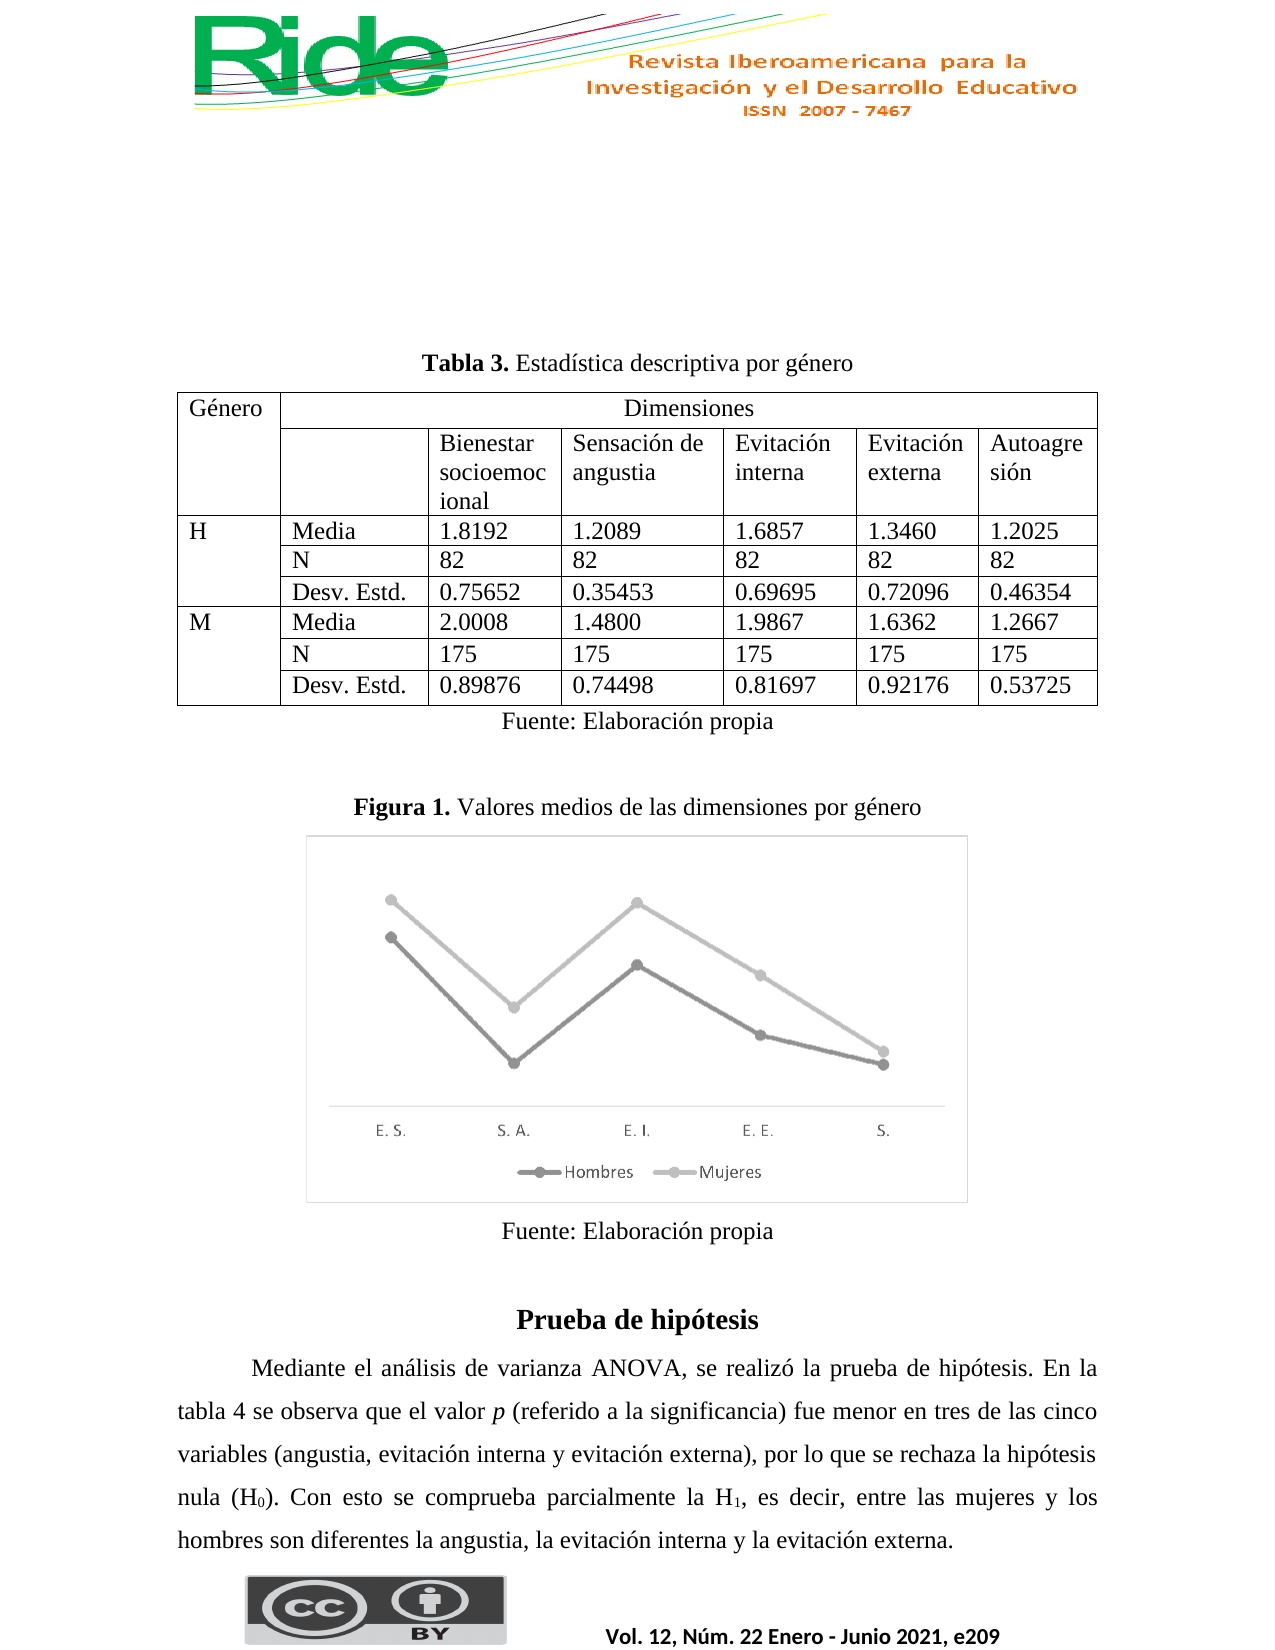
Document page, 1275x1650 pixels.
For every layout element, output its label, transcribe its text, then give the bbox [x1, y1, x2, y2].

table_cell 175 [562, 639, 723, 669]
table_cell [281, 429, 428, 515]
table_cell 0.75652 [429, 577, 561, 606]
table_cell 82 [562, 546, 723, 576]
table_cell 0.53725 [979, 671, 1097, 705]
table_cell 2.0008 [429, 607, 561, 638]
table_cell Bienestar socioemocional [429, 429, 561, 515]
table_cell Sensación de angustia [562, 429, 723, 515]
picture [244, 1575, 507, 1645]
table_cell 0.92176 [857, 671, 978, 705]
table_cell 1.2667 [979, 607, 1097, 638]
table_cell 0.72096 [857, 577, 978, 606]
table_cell 82 [429, 546, 561, 576]
table_cell Desv. Estd. [281, 671, 428, 705]
table_cell N [281, 639, 428, 669]
table_cell 0.89876 [429, 671, 561, 705]
table_cell 1.6857 [724, 516, 856, 544]
table_cell 175 [857, 639, 978, 669]
table_cell 1.4800 [562, 607, 723, 638]
picture [194, 14, 1081, 119]
picture [306, 835, 969, 1203]
table_cell 1.2089 [562, 516, 723, 544]
text Fuente: Elaboración propia [177, 706, 1098, 734]
text Mediante el análisis de varianza ANOVA, se realizó la prueba de hipótesis. En la tabla 4 se observa que el valor p (referido a la significancia) fue menor en tres de las cinco variables (angustia, evitación interna y evitación externa), por lo que se rechaza la hipótesis nula (H0). Con esto se comprueba parcialmente la H1, es decir, entre las mujeres y los hombres son diferentes la angustia, la evitación interna y la evitación externa. [177, 1353, 1098, 1554]
table_cell Media [281, 516, 428, 544]
table_cell H [178, 516, 280, 606]
table_cell 0.35453 [562, 577, 723, 606]
table_cell 0.46354 [979, 577, 1097, 606]
table_header Género [178, 393, 280, 515]
table_cell 82 [857, 546, 978, 576]
table_cell 175 [429, 639, 561, 669]
table_cell 0.74498 [562, 671, 723, 705]
table_header Dimensiones [281, 393, 1097, 427]
table_cell 1.3460 [857, 516, 978, 544]
table_cell 82 [724, 546, 856, 576]
text Tabla 3. Estadística descriptiva por género [177, 348, 1098, 377]
table_cell 175 [979, 639, 1097, 669]
table_cell Evitación interna [724, 429, 856, 515]
table_cell Evitación externa [857, 429, 978, 515]
table_cell Desv. Estd. [281, 577, 428, 606]
table_cell 1.8192 [429, 516, 561, 544]
table_cell 1.6362 [857, 607, 978, 638]
table_cell 0.81697 [724, 671, 856, 705]
table_cell 1.2025 [979, 516, 1097, 544]
table_cell 82 [979, 546, 1097, 576]
text Figura 1. Valores medios de las dimensiones por género [177, 792, 1098, 821]
table_cell 0.69695 [724, 577, 856, 606]
table_cell N [281, 546, 428, 576]
table_cell Autoagresión [979, 429, 1097, 515]
text Prueba de hipótesis [177, 1302, 1098, 1336]
table_cell 175 [724, 639, 856, 669]
table_cell Media [281, 607, 428, 638]
table_cell M [178, 607, 280, 705]
table_cell 1.9867 [724, 607, 856, 638]
text Fuente: Elaboración propia [177, 1216, 1098, 1245]
